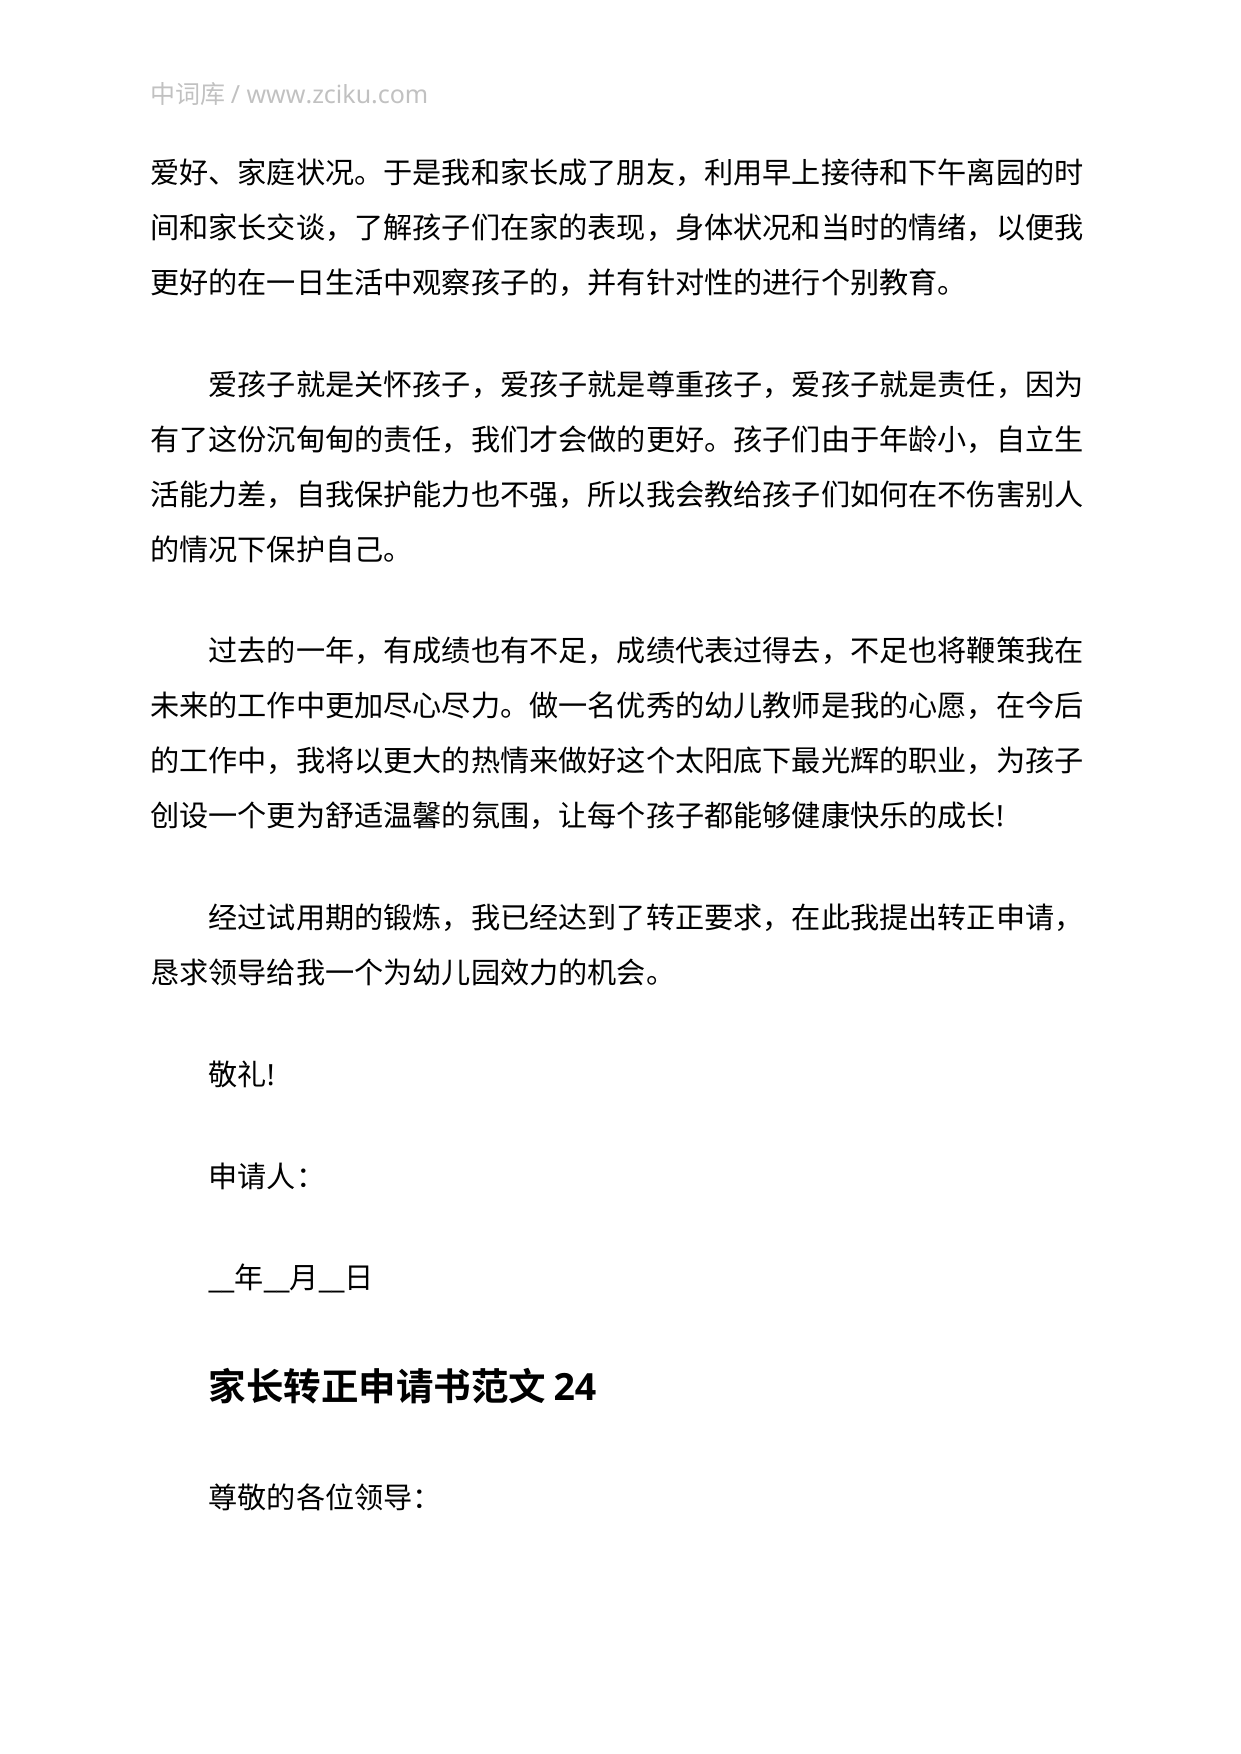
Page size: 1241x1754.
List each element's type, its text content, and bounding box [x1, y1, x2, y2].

text __年__月__日 [150, 1255, 1090, 1297]
text 尊敬的各位领导： [150, 1475, 1090, 1517]
text 家长转正申请书范文24 [150, 1357, 1090, 1412]
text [150, 150, 1090, 302]
text 经过试用期的锻炼，我已经达到了转正要求，在此我提出转正申请，恳求领导给我一个为幼儿园效力的机会。 [150, 895, 1090, 992]
text 过去的一年，有成绩也有不足，成绩代表过得去，不足也将鞭策我在未来的工作中更加尽心尽力。做一名优秀的幼儿教师是我的心愿，在今后的工作中，我将以更大的热情来做好这个太阳底下最光辉的职业，为孩子创设一个更为舒适温馨的氛围，让每个孩子都能够健康快乐的成长! [150, 628, 1090, 835]
text 爱孩子就是关怀孩子，爱孩子就是尊重孩子，爱孩子就是责任，因为有了这份沉甸甸的责任，我们才会做的更好。孩子们由于年龄小，自立生活能力差，自我保护能力也不强，所以我会教给孩子们如何在不伤害别人的情况下保护自己。 [150, 362, 1090, 568]
text 申请人： [150, 1153, 1090, 1196]
text 敬礼! [150, 1051, 1090, 1094]
